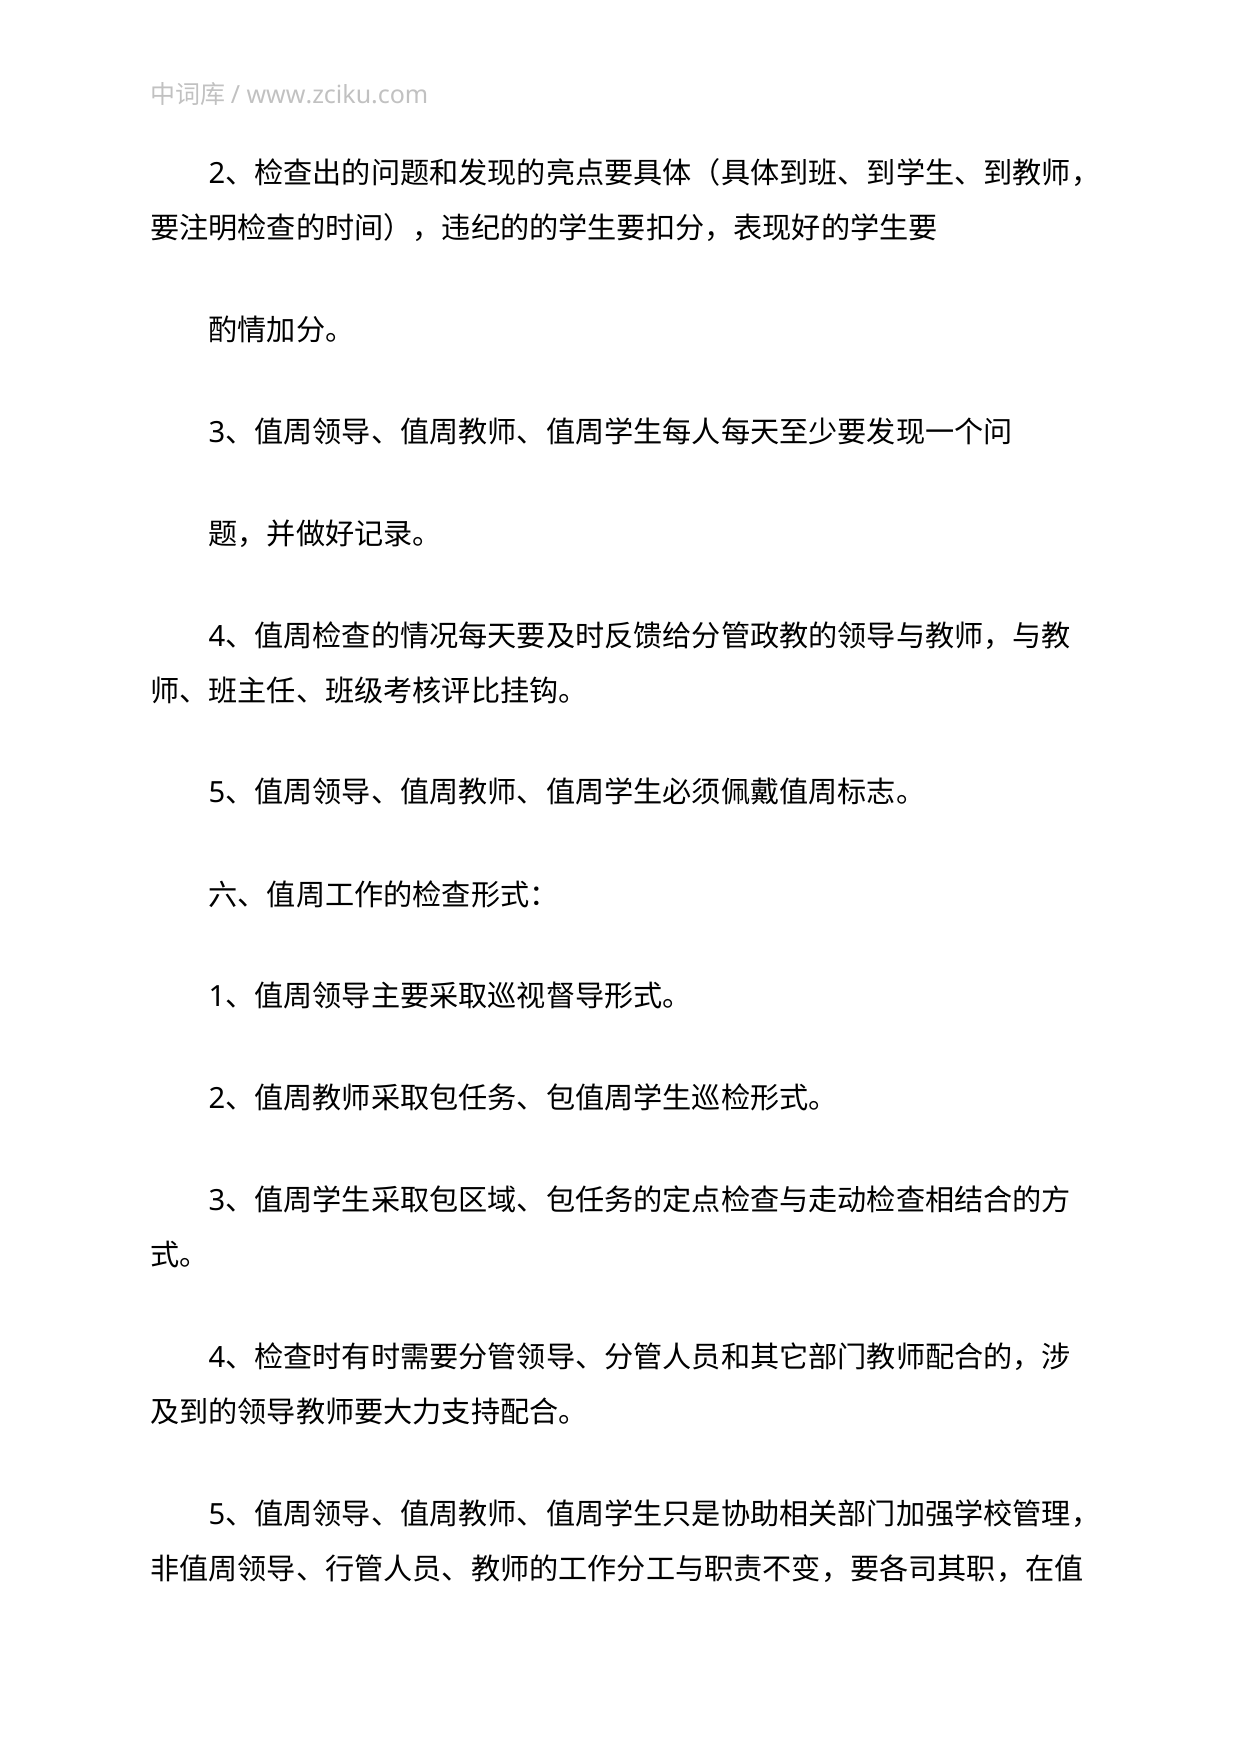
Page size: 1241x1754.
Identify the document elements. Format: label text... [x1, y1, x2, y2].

text 酌情加分。 [150, 307, 1090, 349]
text 4、值周检查的情况每天要及时反馈给分管政教的领导与教师，与教师、班主任、班级考核评比挂钩。 [150, 612, 1090, 709]
text 1、值周领导主要采取巡视督导形式。 [150, 973, 1090, 1015]
text 2、检查出的问题和发现的亮点要具体（具体到班、到学生、到教师，要注明检查的时间），违纪的的学生要扣分，表现好的学生要 [150, 150, 1090, 247]
text 六、值周工作的检查形式： [150, 871, 1090, 913]
text 5、值周领导、值周教师、值周学生必须佩戴值周标志。 [150, 769, 1090, 811]
text 4、检查时有时需要分管领导、分管人员和其它部门教师配合的，涉及到的领导教师要大力支持配合。 [150, 1333, 1090, 1431]
text 2、值周教师采取包任务、包值周学生巡检形式。 [150, 1075, 1090, 1117]
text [150, 1490, 1090, 1588]
text 3、值周领导、值周教师、值周学生每人每天至少要发现一个问 [150, 408, 1090, 451]
text 3、值周学生采取包区域、包任务的定点检查与走动检查相结合的方式。 [150, 1177, 1090, 1274]
text 题，并做好记录。 [150, 511, 1090, 553]
